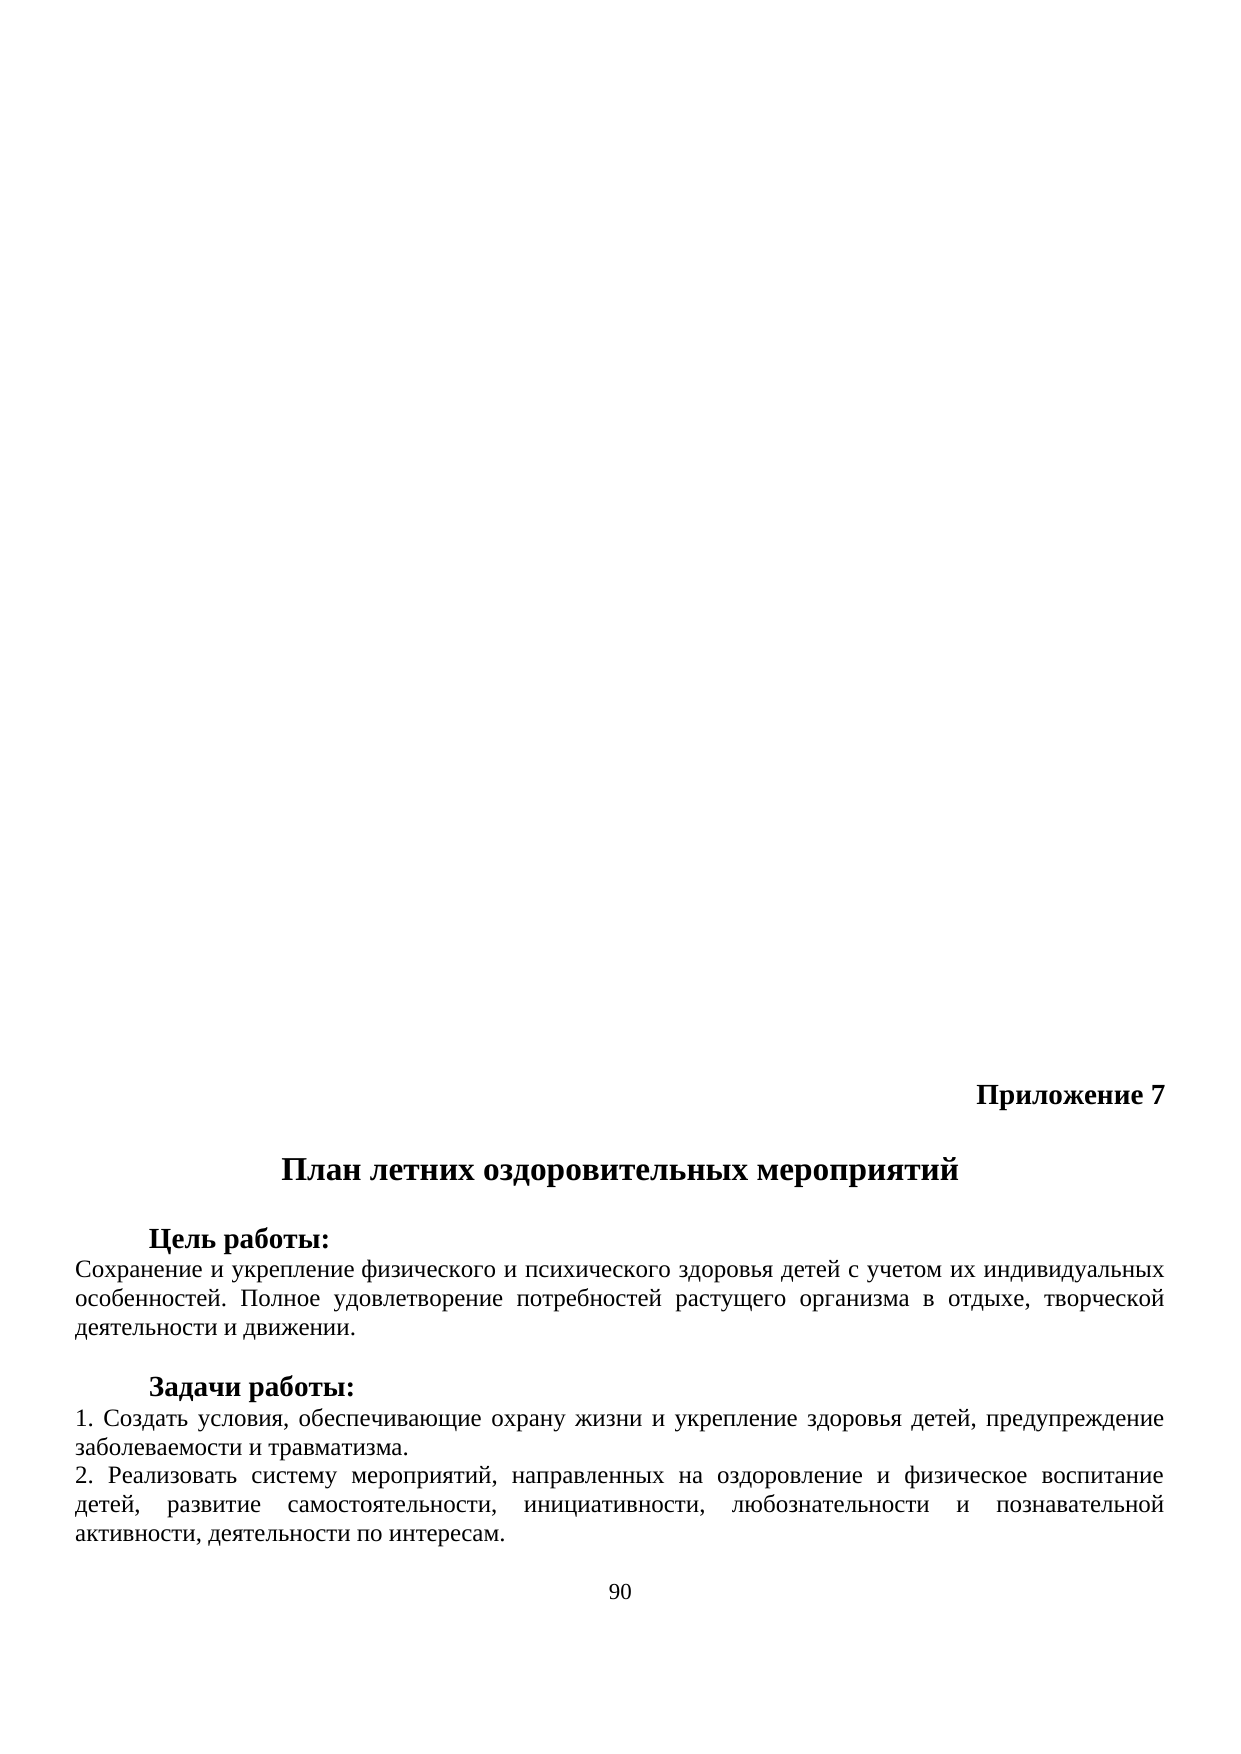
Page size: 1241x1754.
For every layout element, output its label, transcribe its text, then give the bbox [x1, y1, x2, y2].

text План летних оздоровительных мероприятий [75, 1149, 1165, 1187]
text Цель работы: [75, 1221, 1165, 1254]
text 1. Создать условия, обеспечивающие охрану жизни и укрепление здоровья детей, предупреждение заболеваемости и травматизма. [75, 1403, 1165, 1460]
text Сохранение и укрепление физического и психического здоровья детей с учетом их индивидуальных особенностей. Полное удовлетворение потребностей растущего организма в отдыхе, творческой деятельности и движении. [75, 1254, 1165, 1341]
text 2. Реализовать систему мероприятий, направленных на оздоровление и физическое воспитание детей, развитие самостоятельности, инициативности, любознательности и познавательной активности, деятельности по интересам. [75, 1460, 1165, 1547]
text Приложение 7 [75, 1077, 1165, 1111]
text Задачи работы: [75, 1369, 1165, 1403]
